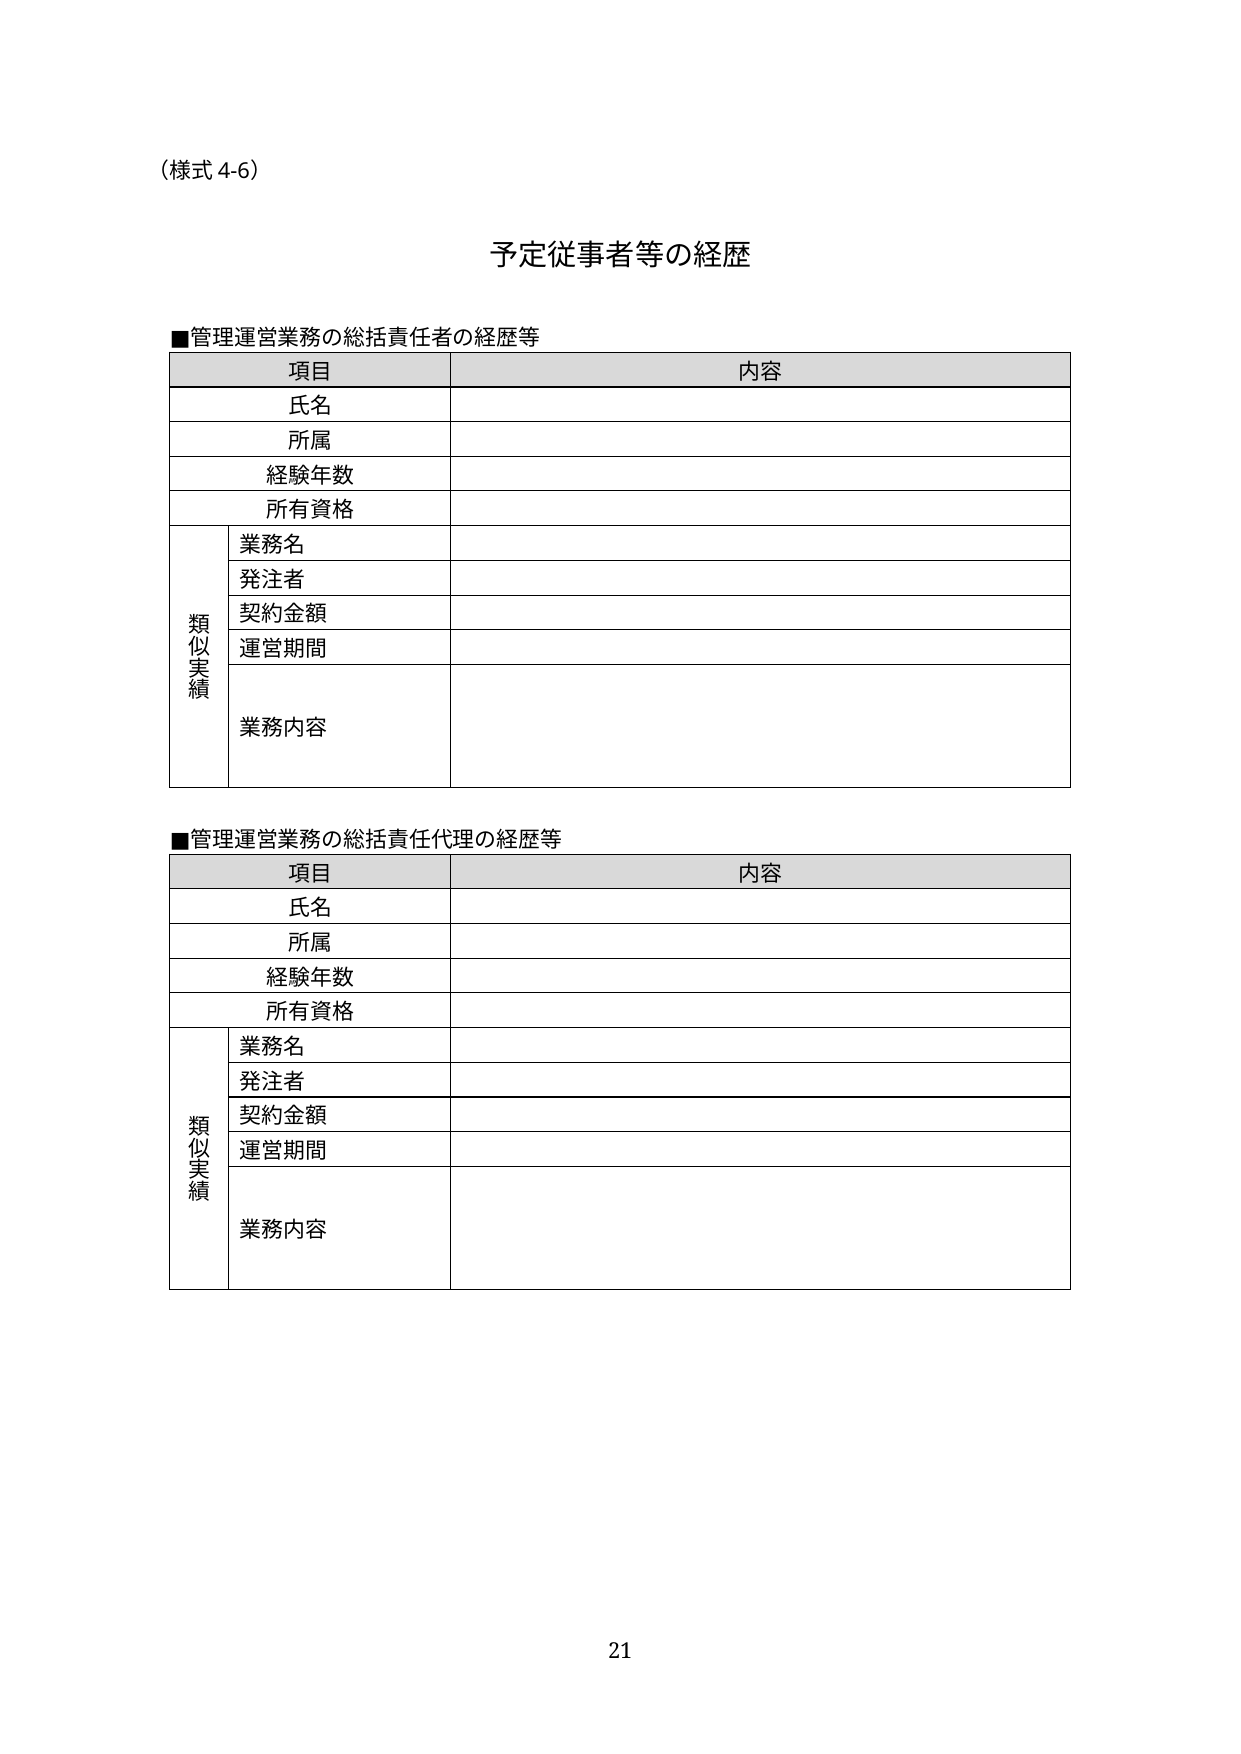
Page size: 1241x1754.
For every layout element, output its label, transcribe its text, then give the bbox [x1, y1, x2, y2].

table_cell [451, 1167, 1070, 1289]
table_cell [451, 889, 1070, 923]
table_cell [451, 596, 1070, 629]
table_cell 氏名 [170, 889, 450, 923]
table_cell 発注者 [229, 1063, 450, 1096]
table_cell 運営期間 [229, 1132, 450, 1166]
table_cell 経験年数 [170, 959, 450, 992]
table_cell 類似実績 [170, 1028, 228, 1289]
table_cell 氏名 [170, 388, 450, 421]
table_cell [451, 1132, 1070, 1166]
table_cell 運営期間 [229, 630, 450, 664]
table_cell [451, 457, 1070, 490]
table_cell 業務内容 [229, 665, 450, 787]
table_cell 発注者 [229, 561, 450, 594]
table_cell [451, 665, 1070, 787]
table_cell [451, 1028, 1070, 1062]
table_cell [451, 561, 1070, 594]
table_cell [451, 422, 1070, 456]
table_cell [451, 491, 1070, 525]
table_cell [451, 1098, 1070, 1131]
table_cell 業務内容 [229, 1167, 450, 1289]
subtitle （様式4-6） [148, 153, 1092, 185]
table_cell 類似実績 [170, 526, 228, 787]
table_cell 所有資格 [170, 993, 450, 1027]
table_cell [451, 959, 1070, 992]
table_cell [451, 993, 1070, 1027]
table_cell [451, 388, 1070, 421]
table_cell [451, 526, 1070, 560]
table_cell 業務名 [229, 526, 450, 560]
table_cell 所属 [170, 422, 450, 456]
table_cell 契約金額 [229, 1098, 450, 1131]
table_cell 契約金額 [229, 596, 450, 629]
table_header 内容 [451, 855, 1070, 888]
table_cell [451, 630, 1070, 664]
table_cell [451, 1063, 1070, 1096]
text ■管理運営業務の総括責任者の経歴等 [169, 320, 1092, 352]
table_cell 業務名 [229, 1028, 450, 1062]
table_header 項目 [170, 855, 450, 888]
table_header 内容 [451, 353, 1070, 386]
table_header 項目 [170, 353, 450, 386]
table_cell [451, 924, 1070, 958]
table_cell 所有資格 [170, 491, 450, 525]
text ■管理運営業務の総括責任代理の経歴等 [169, 822, 1092, 853]
table_cell 所属 [170, 924, 450, 958]
text 予定従事者等の経歴 [148, 219, 1092, 286]
table_cell 経験年数 [170, 457, 450, 490]
